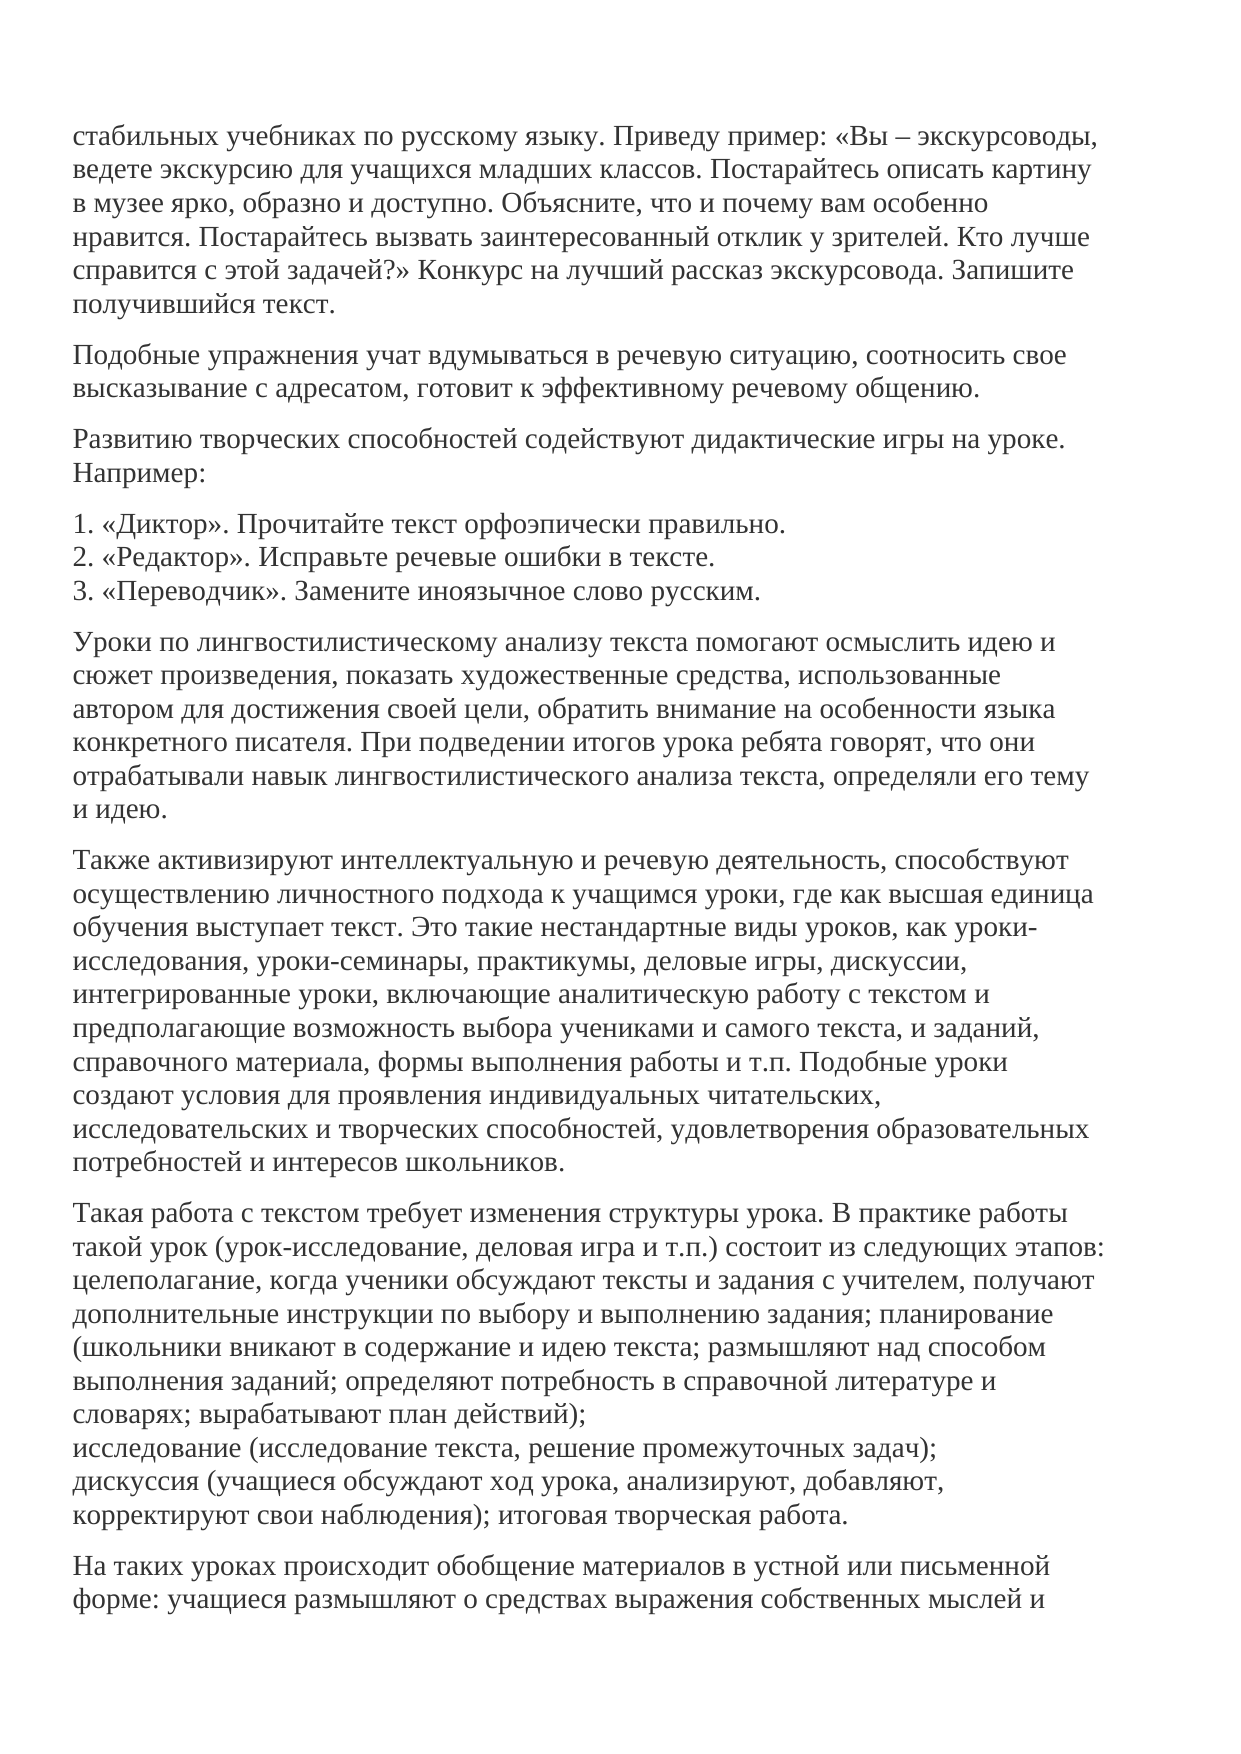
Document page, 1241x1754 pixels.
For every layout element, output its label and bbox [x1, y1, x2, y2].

table_header [72, 118, 1107, 1615]
